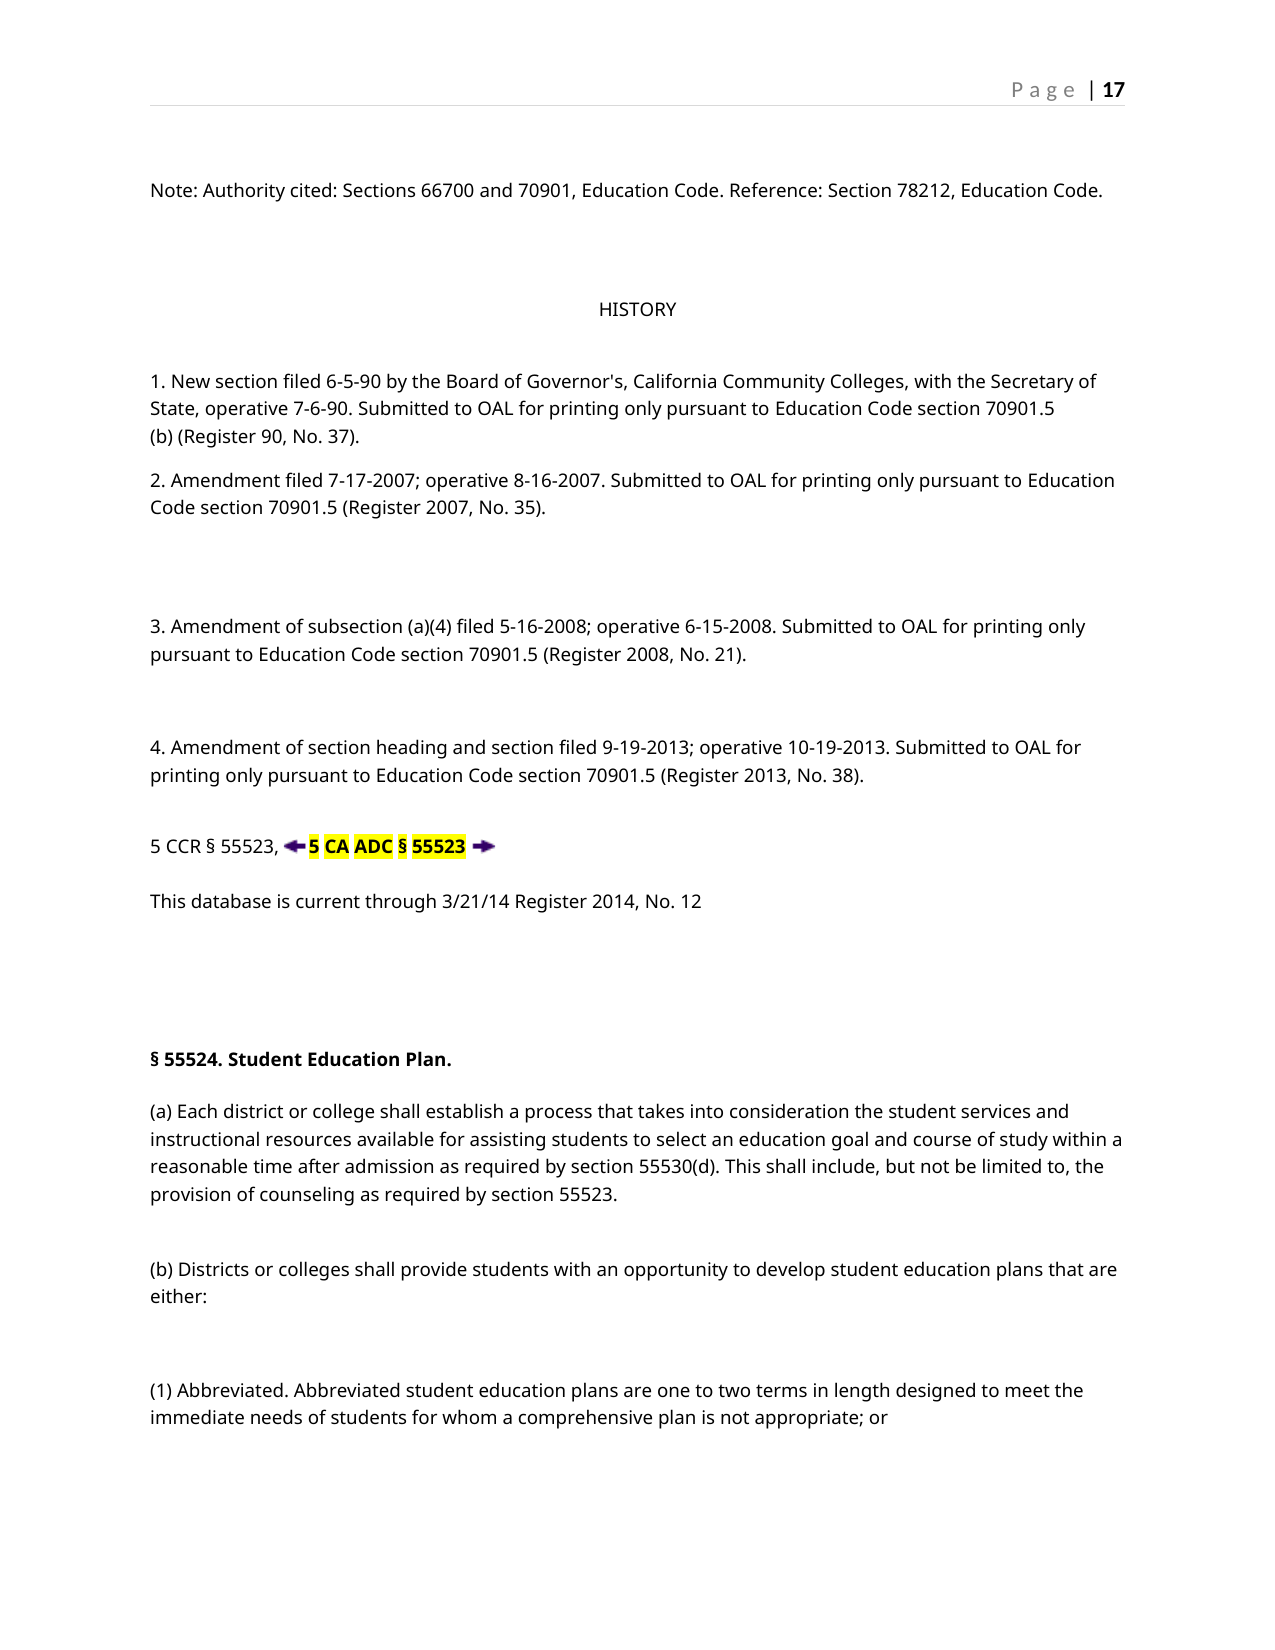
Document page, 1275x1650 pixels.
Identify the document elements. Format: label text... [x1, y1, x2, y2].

text (a) Each district or college shall establish a process that takes into consideration the student services and instructional resources available for assisting students to select an education goal and course of study within a reasonable time after admission as required by section 55530(d). This shall include, but not be limited to, the provision of counseling as required by section 55523. [150, 1099, 1125, 1237]
picture [283, 839, 309, 854]
text 2. Amendment filed 7-17-2007; operative 8-16-2007. Submitted to OAL for printing only pursuant to Education Code section 70901.5 (Register 2007, No. 35). [150, 467, 1125, 520]
text (b) Districts or colleges shall provide students with an opportunity to develop student education plans that are either: [150, 1256, 1125, 1309]
text 3. Amendment of subsection (a)(4) filed 5-16-2008; operative 6-15-2008. Submitted to OAL for printing only pursuant to Education Code section 70901.5 (Register 2008, No. 21). [150, 613, 1125, 666]
text 1. New section filed 6-5-90 by the Board of Governor's, California Community Colleges, with the Secretary of State, operative 7-6-90. Submitted to OAL for printing only pursuant to Education Code section 70901.5 (b) (Register 90, No. 37). [150, 340, 1125, 448]
text 5 CCR § 55523, 5 CA ADC § 55523 This database is current through 3/21/14 Register 2014, No. 12 [150, 806, 1125, 914]
picture [470, 839, 496, 854]
text 4. Amendment of section heading and section filed 9-19-2013; operative 10-19-2013. Submitted to OAL for printing only pursuant to Education Code section 70901.5 (Register 2013, No. 38). [150, 734, 1125, 788]
text § 55524. Student Education Plan. [150, 1046, 1125, 1072]
text HISTORY [150, 296, 1125, 322]
text (1) Abbreviated. Abbreviated student education plans are one to two terms in length designed to meet the immediate needs of students for whom a comprehensive plan is not appropriate; or [150, 1377, 1125, 1430]
text Note: Authority cited: Sections 66700 and 70901, Education Code. Reference: Section 78212, Education Code. [150, 150, 1125, 203]
